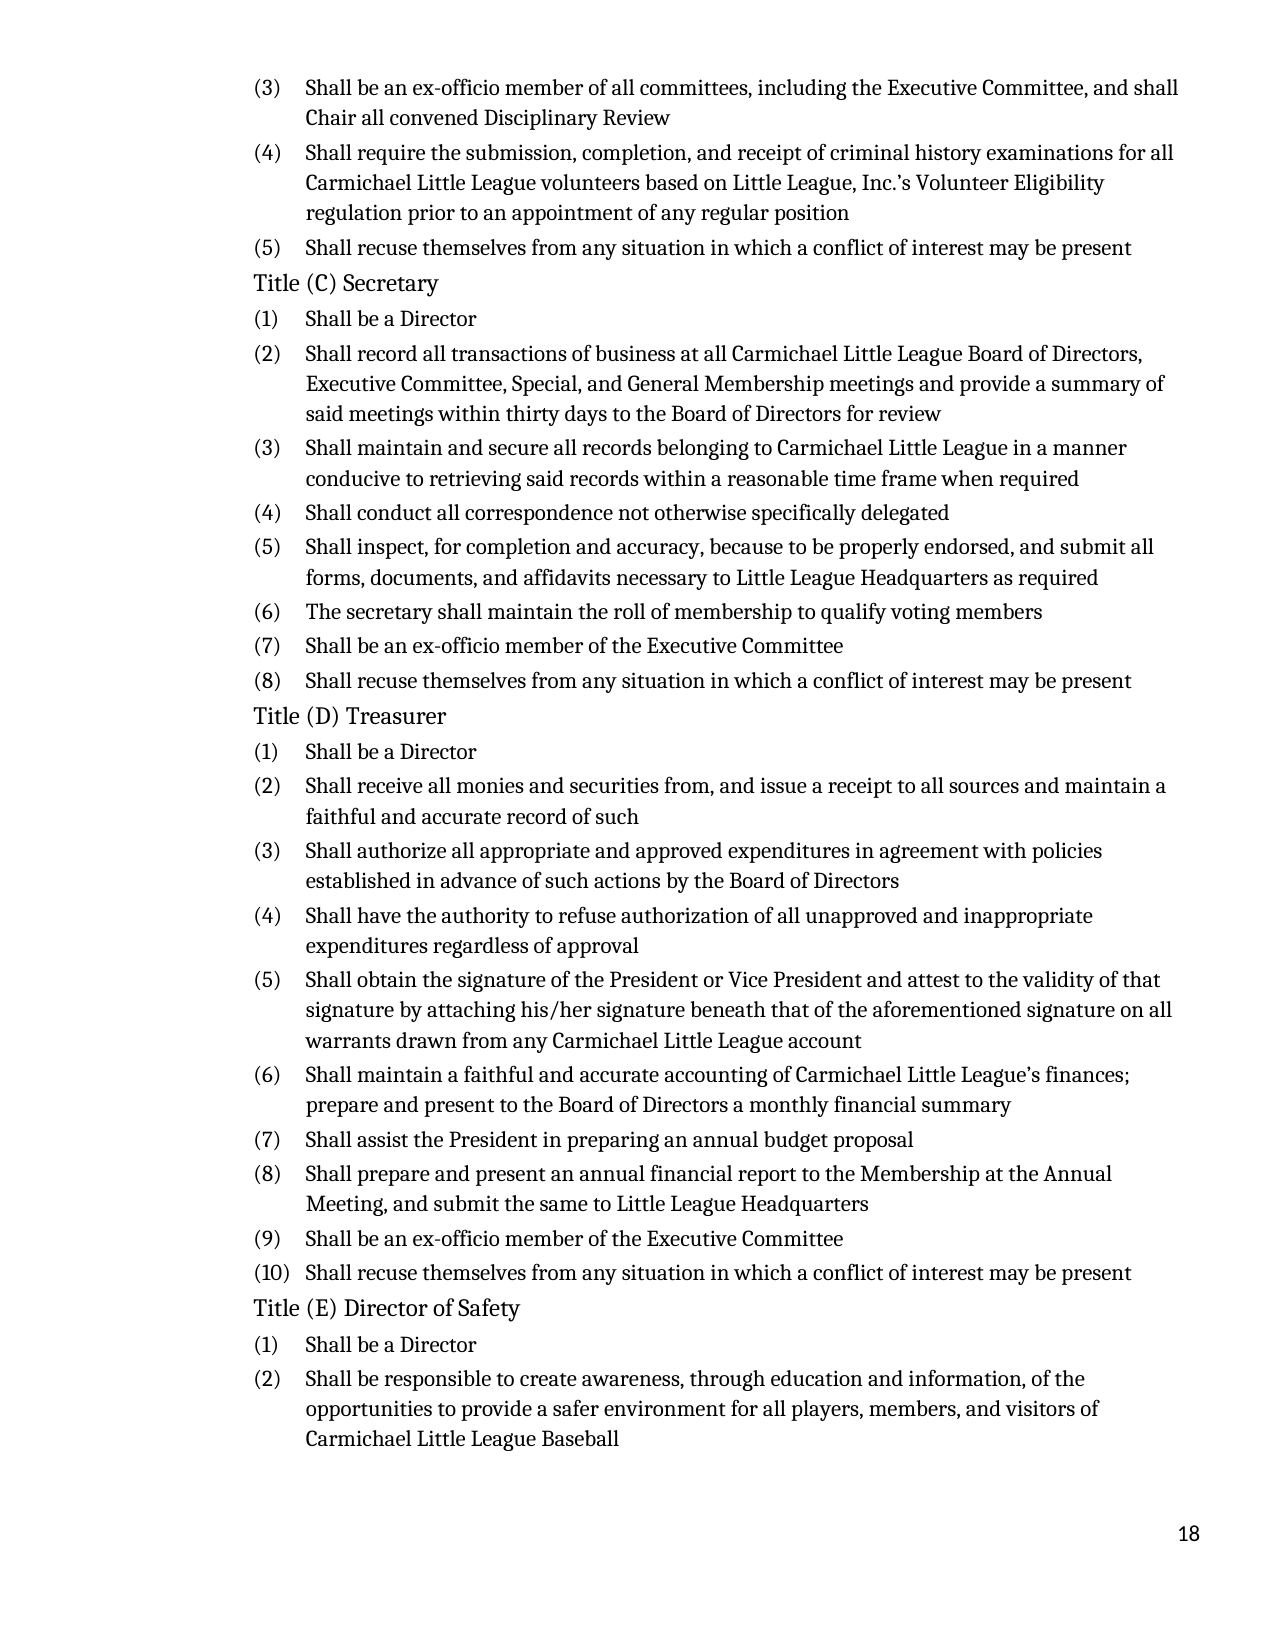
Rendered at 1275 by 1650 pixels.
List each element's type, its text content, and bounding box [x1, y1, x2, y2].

subtitle Shall be an ex-officio member of the Executive Committee [253, 633, 1200, 659]
subtitle Shall be responsible to create awareness, through education and information, of the opportunities to provide a safer environment for all players, members, and visitors of Carmichael Little League Baseball [253, 1366, 1200, 1452]
subtitle Shall obtain the signature of the President or Vice President and attest to the validity of that signature by attaching his/her signature beneath that of the aforementioned signature on all warrants drawn from any Carmichael Little League account [253, 967, 1200, 1054]
subtitle Secretary [253, 269, 1200, 297]
subtitle Shall be an ex-officio member of all committees, including the Executive Committee, and shall Chair all convened Disciplinary Review [253, 75, 1200, 132]
subtitle Shall maintain a faithful and accurate accounting of Carmichael Little League’s finances; prepare and present to the Board of Directors a monthly financial summary [253, 1062, 1200, 1118]
subtitle Shall have the authority to refuse authorization of all unapproved and inappropriate expenditures regardless of approval [253, 902, 1200, 959]
subtitle Shall prepare and present an annual financial report to the Membership at the Annual Meeting, and submit the same to Little League Headquarters [253, 1161, 1200, 1217]
subtitle The secretary shall maintain the roll of membership to qualify voting members [253, 599, 1200, 625]
subtitle Shall receive all monies and securities from, and issue a receipt to all sources and maintain a faithful and accurate record of such [253, 773, 1200, 830]
subtitle Shall maintain and secure all records belonging to Carmichael Little League in a manner conducive to retrieving said records within a reasonable time frame when required [253, 435, 1200, 492]
subtitle Shall conduct all correspondence not otherwise specifically delegated [253, 500, 1200, 526]
subtitle Shall assist the President in preparing an annual budget proposal [253, 1126, 1200, 1153]
subtitle Shall record all transactions of business at all Carmichael Little League Board of Directors, Executive Committee, Special, and General Membership meetings and provide a summary of said meetings within thirty days to the Board of Directors for review [253, 340, 1200, 427]
subtitle Shall recuse themselves from any situation in which a conflict of interest may be present [253, 234, 1200, 261]
subtitle Shall authorize all appropriate and approved expenditures in agreement with policies established in advance of such actions by the Board of Directors [253, 838, 1200, 894]
subtitle Shall require the submission, completion, and receipt of criminal history examinations for all Carmichael Little League volunteers based on Little League, Inc.’s Volunteer Eligibility regulation prior to an appointment of any regular position [253, 139, 1200, 226]
subtitle Shall be an ex-officio member of the Executive Committee [253, 1225, 1200, 1252]
subtitle Shall recuse themselves from any situation in which a conflict of interest may be present [253, 1260, 1200, 1286]
subtitle Director of Safety [253, 1294, 1200, 1323]
subtitle Shall recuse themselves from any situation in which a conflict of interest may be present [253, 667, 1200, 694]
subtitle Shall be a Director [253, 1331, 1200, 1358]
subtitle Treasurer [253, 702, 1200, 731]
subtitle Shall inspect, for completion and accuracy, because to be properly endorsed, and submit all forms, documents, and affidavits necessary to Little League Headquarters as required [253, 534, 1200, 591]
subtitle Shall be a Director [253, 306, 1200, 332]
subtitle Shall be a Director [253, 739, 1200, 765]
